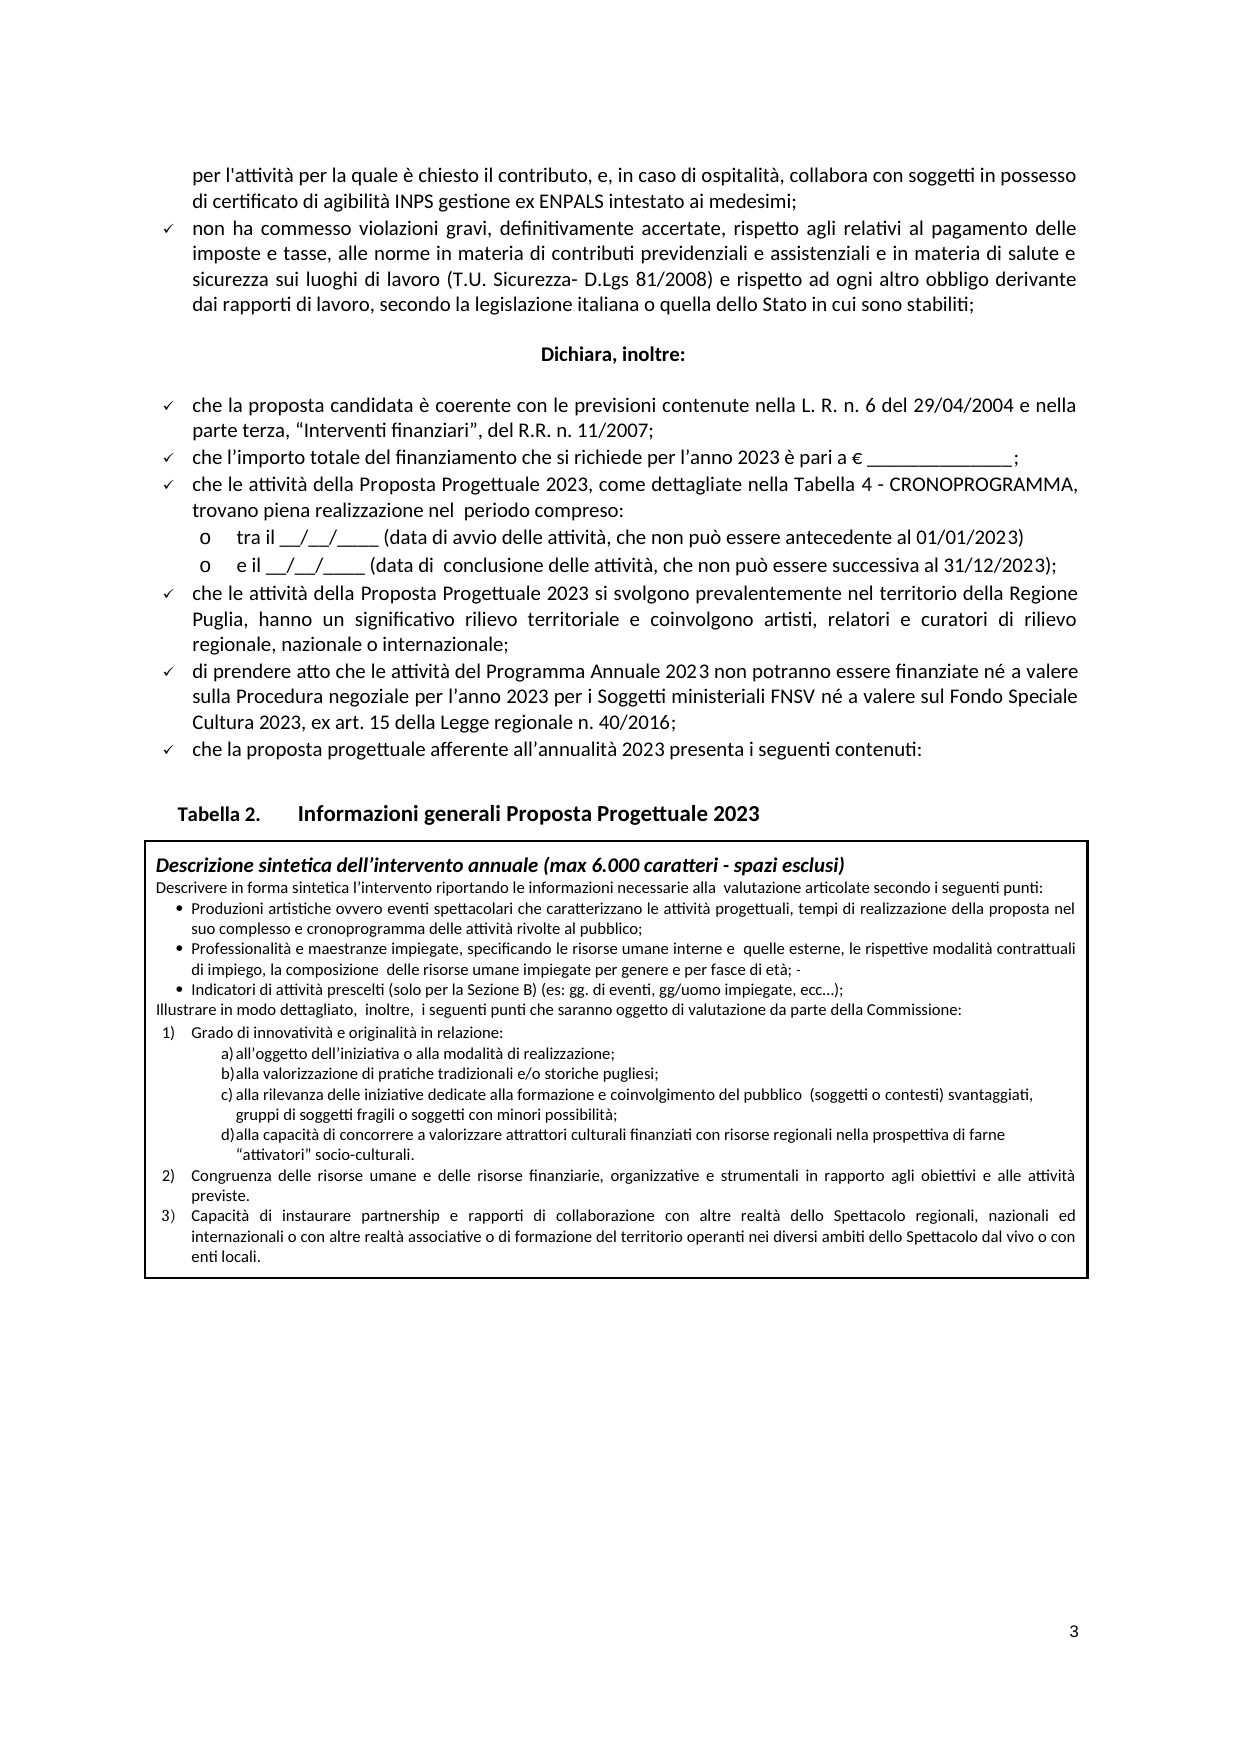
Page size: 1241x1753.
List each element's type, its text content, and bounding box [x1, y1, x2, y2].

text Dichiara, inoltre: [148, 342, 1078, 367]
list e il __/__/____ (data di conclusione delle attività, che non può essere successiva al 31/12/2023); [199, 552, 1078, 579]
list che le attività della Proposta Progettuale 2023, come dettagliate nella Tabella 4 - CRONOPROGRAMMA, trovano piena realizzazione nel periodo compreso: [162, 472, 1078, 522]
list non ha commesso violazioni gravi, definitivamente accertate, rispetto agli relativi al pagamento delle imposte e tasse, alle norme in materia di contributi previdenziali e assistenziali e in materia di salute e sicurezza sui luoghi di lavoro (T.U. Sicurezza- D.Lgs 81/2008) e rispetto ad ogni altro obbligo derivante dai rapporti di lavoro, secondo la legislazione italiana o quella dello Stato in cui sono stabiliti; [162, 215, 1078, 317]
list tra il __/__/____ (data di avvio delle attività, che non può essere antecedente al 01/01/2023) [199, 524, 1078, 551]
list di prendere atto che le attività del Programma Annuale 2023 non potranno essere finanziate né a valere sulla Procedura negoziale per l’anno 2023 per i Soggetti ministeriali FNSV né a valere sul Fondo Speciale Cultura 2023, ex art. 15 della Legge regionale n. 40/2016; [162, 658, 1078, 734]
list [162, 162, 1078, 213]
list che le attività della Proposta Progettuale 2023 si svolgono prevalentemente nel territorio della Regione Puglia, hanno un significativo rilievo territoriale e coinvolgono artisti, relatori e curatori di rilievo regionale, nazionale o internazionale; [162, 580, 1078, 657]
list Informazioni generali Proposta Progettuale 2023 [177, 799, 1078, 827]
list che la proposta progettuale afferente all’annualità 2023 presenta i seguenti contenuti: [162, 736, 1078, 762]
list che l’importo totale del finanziamento che si richiede per l’anno 2023 è pari a € ______________; [162, 444, 1078, 470]
table_header Descrizione sintetica dell’intervento annuale (max 6.000 caratteri - spazi esclusi) Descrivere in forma sintetica l’intervento riportando le informazioni necessarie alla valutazione articolate secondo i seguenti punti: Produzioni artistiche ovvero eventi spettacolari che caratterizzano le attività progettuali, tempi di realizzazione della proposta nel suo complesso e cronoprogramma delle attività rivolte al pubblico; Professionalità e maestranze impiegate, specificando le risorse umane interne e quelle esterne, le rispettive modalità contrattuali di impiego, la composizione delle risorse umane impiegate per genere e per fasce di età; Indicatori di attività prescelti (solo per la Sezione B) (es: gg. di eventi, gg/uomo impiegate, ecc…); Illustrare in modo dettagliato, inoltre, i seguenti punti che saranno oggetto di valutazione da parte della Commissione: Grado di innovatività e originalità in relazione: all’oggetto dell’iniziativa o alla modalità di realizzazione; alla valorizzazione di pratiche tradizionali e/o storiche pugliesi; alla rilevanza delle iniziative dedicate alla formazione e coinvolgimento del pubblico (soggetti o contesti) svantaggiati, gruppi di soggetti fragili o soggetti con minori possibilità; alla capacità di concorrere a valorizzare attrattori culturali finanziati con risorse regionali nella prospettiva di farne “attivatori” socio-culturali. Congruenza delle risorse umane e delle risorse finanziarie, organizzative e strumentali in rapporto agli obiettivi e alle attività previste. Capacità di instaurare partnership e rapporti di collaborazione con altre realtà dello Spettacolo regionali, nazionali ed internazionali o con altre realtà associative o di formazione del territorio operanti nei diversi ambiti dello Spettacolo dal vivo o con enti locali. [146, 842, 1086, 1277]
list che la proposta candidata è coerente con le previsioni contenute nella L. R. n. 6 del 29/04/2004 e nella parte terza, “Interventi finanziari”, del R.R. n. 11/2007; [162, 392, 1078, 443]
